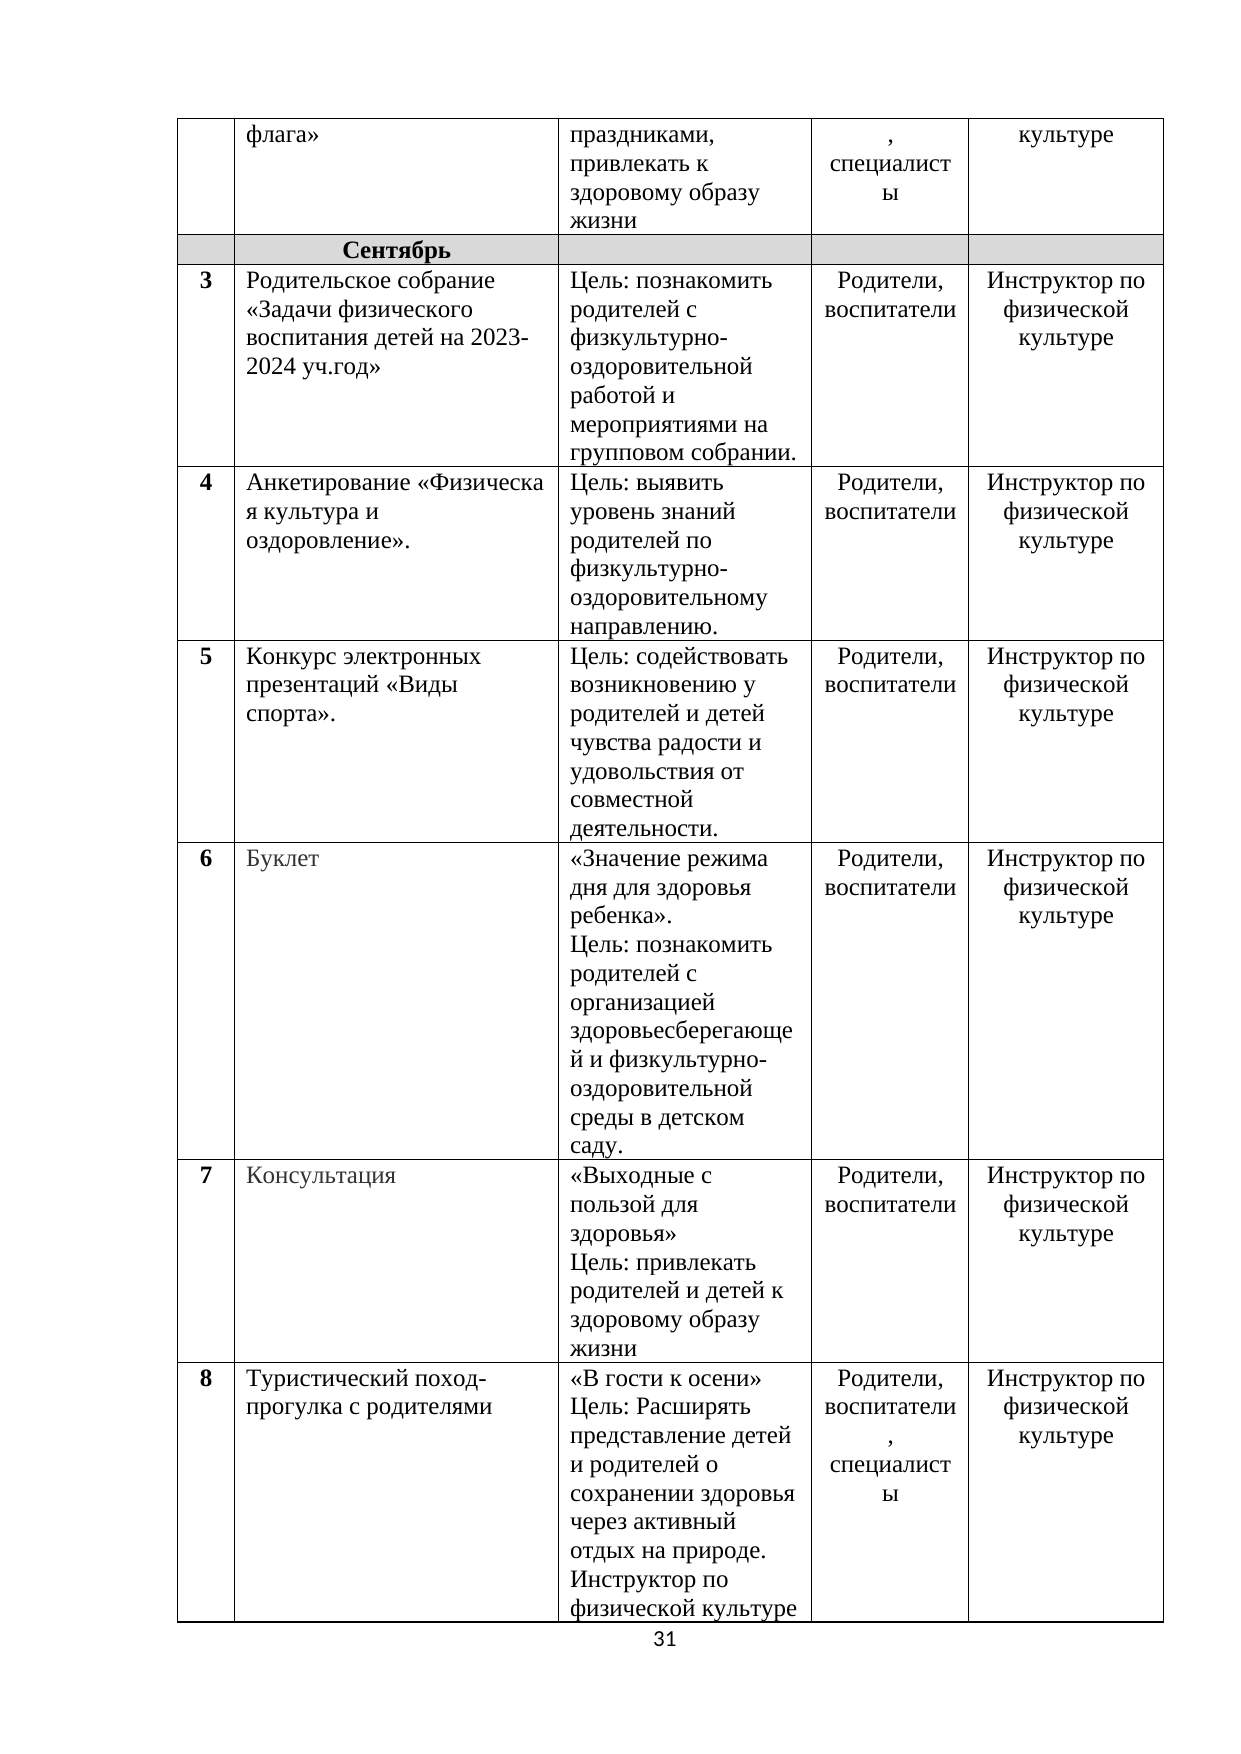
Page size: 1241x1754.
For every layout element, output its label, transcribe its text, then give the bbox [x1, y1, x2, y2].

table_cell Родители, воспитатели [812, 265, 968, 466]
table_cell Буклет [235, 843, 558, 1159]
table_cell Родители, воспитатели [812, 641, 968, 842]
table_cell «В гости к осени» Цель: Расширять представление детей и родителей о сохранении здоровья через активный отдых на природе. Инструктор по физической культуре [559, 1363, 811, 1621]
table_cell 5 [178, 641, 234, 842]
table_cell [235, 119, 558, 234]
table_cell 7 [178, 1160, 234, 1362]
table_cell Цель: содействовать возникновению у родителей и детей чувства радости и удовольствия от совместной деятельности. [559, 641, 811, 842]
table_cell Анкетирование «Физическая культура и оздоровление». [235, 467, 558, 640]
table_cell [559, 235, 811, 264]
table_cell Конкурс электронных презентаций «Виды спорта». [235, 641, 558, 842]
table_cell Цель: выявить уровень знаний родителей по физкультурно-оздоровительному направлению. [559, 467, 811, 640]
table_cell [969, 235, 1163, 264]
table_cell Родители, воспитатели [812, 843, 968, 1159]
table_cell Цель: познакомить родителей с физкультурно-оздоровительной работой и мероприятиями на групповом собрании. [559, 265, 811, 466]
table_cell Родители, воспитатели [812, 1160, 968, 1362]
table_cell Инструктор по физической культуре [969, 1160, 1163, 1362]
table_cell [178, 235, 234, 264]
table_cell «Значение режима дня для здоровья ребенка». Цель: познакомить родителей с организацией здоровьесберегающей и физкультурно-оздоровительной среды в детском саду. [623, 843, 811, 1159]
table_cell Инструктор по физической культуре [969, 1363, 1163, 1621]
table_cell [812, 235, 968, 264]
table_cell 4 [178, 467, 234, 640]
table_cell Инструктор по физической культуре [969, 265, 1163, 466]
table_cell Родители, воспитатели [812, 467, 968, 640]
table_cell Инструктор по физической культуре [969, 843, 1163, 1159]
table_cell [969, 119, 1163, 234]
table_cell «Выходные с пользой для здоровья» Цель: привлекать родителей и детей к здоровому образу жизни [637, 1160, 811, 1362]
table_cell 3 [178, 265, 234, 466]
table_cell 8 [178, 1363, 234, 1621]
table_cell Родители, воспитатели, специалисты [812, 1363, 968, 1621]
table_cell 2 [178, 119, 234, 234]
table_cell Сентябрь [235, 235, 558, 264]
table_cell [812, 119, 968, 234]
table_cell Родительское собрание «Задачи физического воспитания детей на 2023-2024 уч.год» [235, 265, 558, 466]
table_cell Консультация [235, 1160, 558, 1362]
table_cell Инструктор по физической культуре [969, 641, 1163, 842]
table_cell 6 [178, 843, 234, 1159]
table_cell Инструктор по физической культуре [969, 467, 1163, 640]
table_cell Туристический поход-прогулка с родителями [235, 1363, 558, 1621]
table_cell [559, 119, 811, 234]
